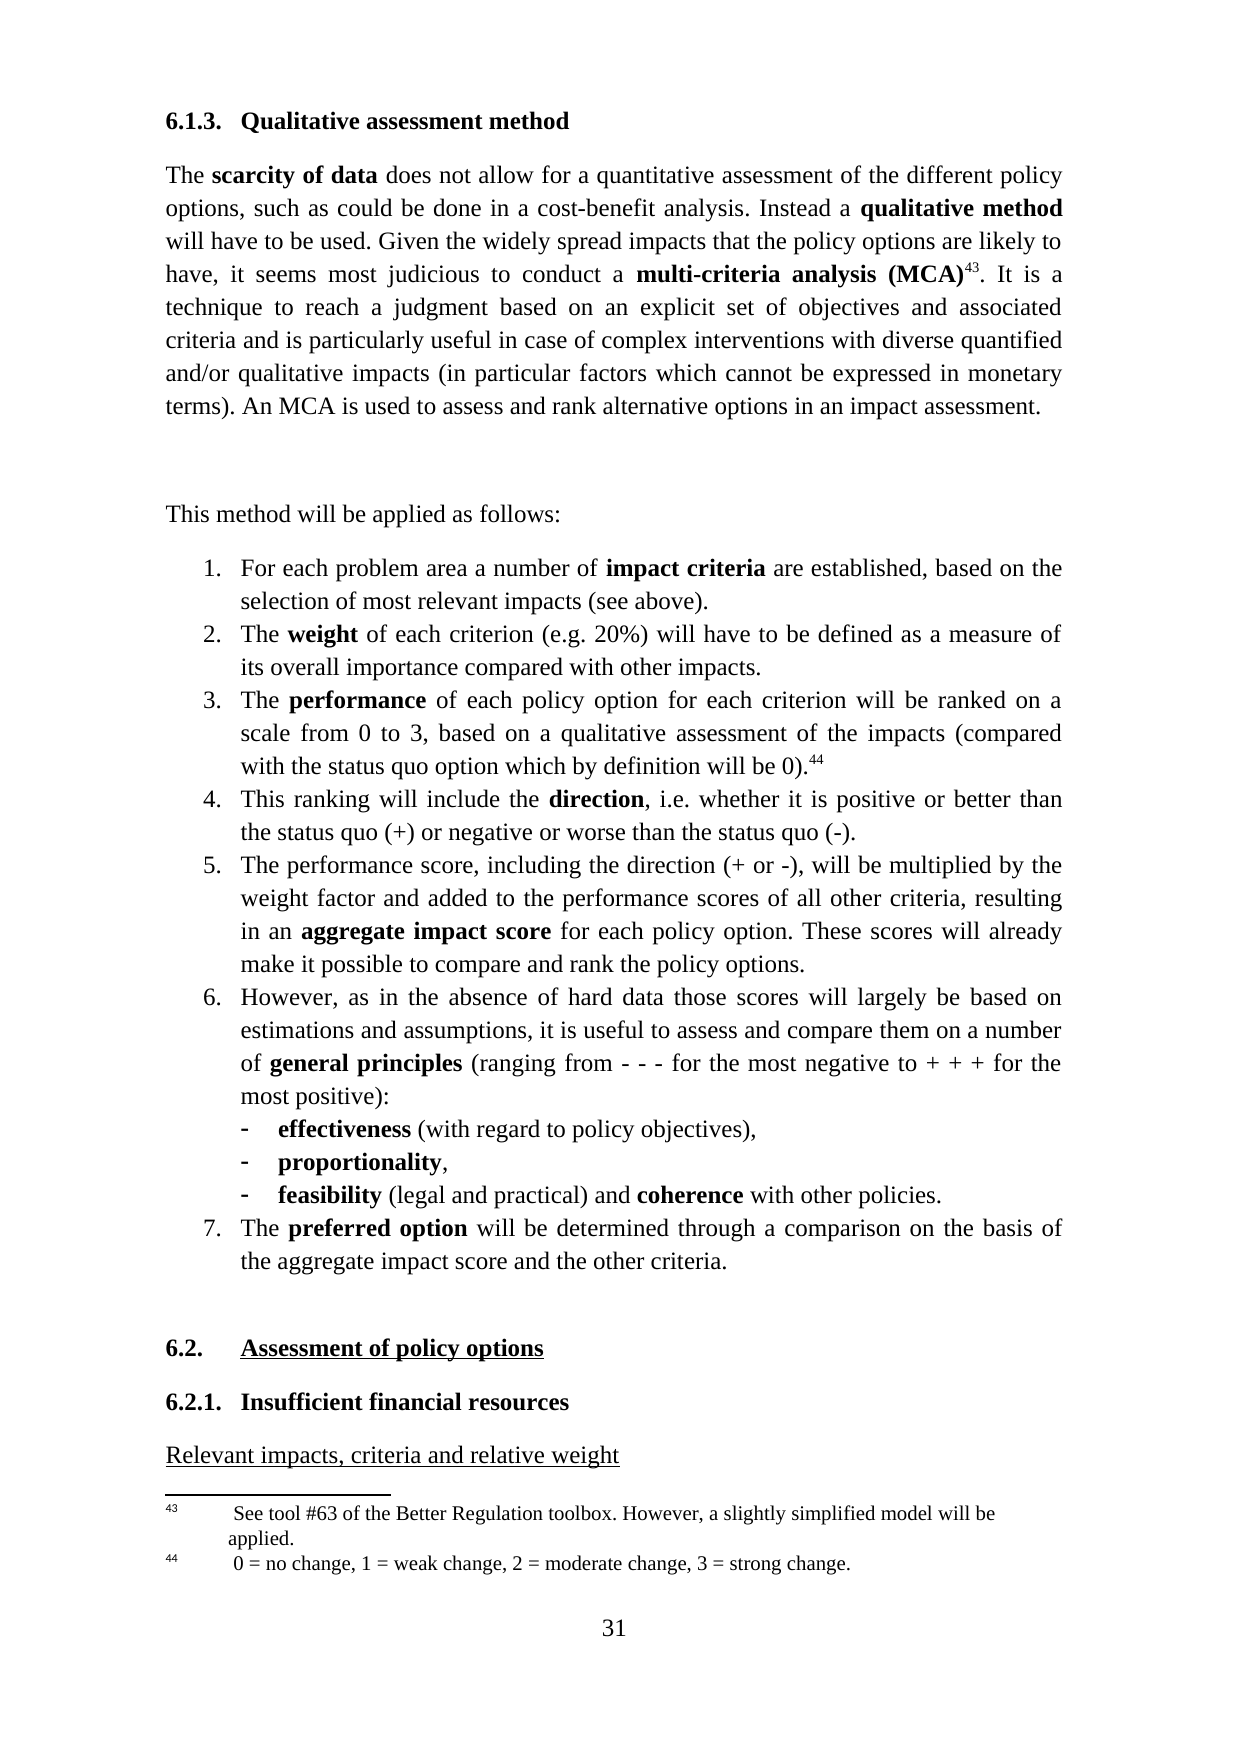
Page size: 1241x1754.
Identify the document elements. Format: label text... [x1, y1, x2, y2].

list However, as in the absence of hard data those scores will largely be based on estimations and assumptions, it is useful to assess and compare them on a number of general principles (ranging from - - - for the most negative to + + + for the most positive): [203, 982, 1063, 1110]
list The preferred option will be determined through a comparison on the basis of the aggregate impact score and the other criteria. [203, 1213, 1063, 1275]
list The performance of each policy option for each criterion will be ranked on a scale from 0 to 3, based on a qualitative assessment of the impacts (compared with the status quo option which by definition will be 0). [203, 685, 1063, 779]
text The scarcity of data does not allow for a quantitative assessment of the different policy options, such as could be done in a cost-benefit analysis. Instead a qualitative method will have to be used. Given the widely spread impacts that the policy options are likely to have, it seems most judicious to conduct a multi-criteria analysis (MCA). It is a technique to reach a judgment based on an explicit set of objectives and associated criteria and is particularly useful in case of complex interventions with diverse quantified and/or qualitative impacts (in particular factors which cannot be expressed in monetary terms). An MCA is used to assess and rank alternative options in an impact assessment. [165, 160, 1063, 420]
list feasibility (legal and practical) and coherence with other policies. [240, 1180, 1063, 1209]
subtitle Insufficient financial resources [165, 1387, 1063, 1416]
subtitle Qualitative assessment method [165, 106, 1063, 135]
subtitle Assessment of policy options [165, 1333, 1063, 1362]
list The performance score, including the direction (+ or -), will be multiplied by the weight factor and added to the performance scores of all other criteria, resulting in an aggregate impact score for each policy option. These scores will already make it possible to compare and rank the policy options. [203, 850, 1063, 978]
list For each problem area a number of impact criteria are established, based on the selection of most relevant impacts (see above). [203, 553, 1063, 614]
text Relevant impacts, criteria and relative weight [165, 1441, 1063, 1469]
list The weight of each criterion (e.g. 20%) will have to be defined as a measure of its overall importance compared with other impacts. [203, 619, 1063, 681]
text This method will be applied as follows: [165, 499, 1063, 528]
list This ranking will include the direction, i.e. whether it is positive or better than the status quo (+) or negative or worse than the status quo (-). [203, 784, 1063, 846]
list effectiveness (with regard to policy objectives), [240, 1114, 1063, 1143]
list proportionality, [240, 1147, 1063, 1176]
